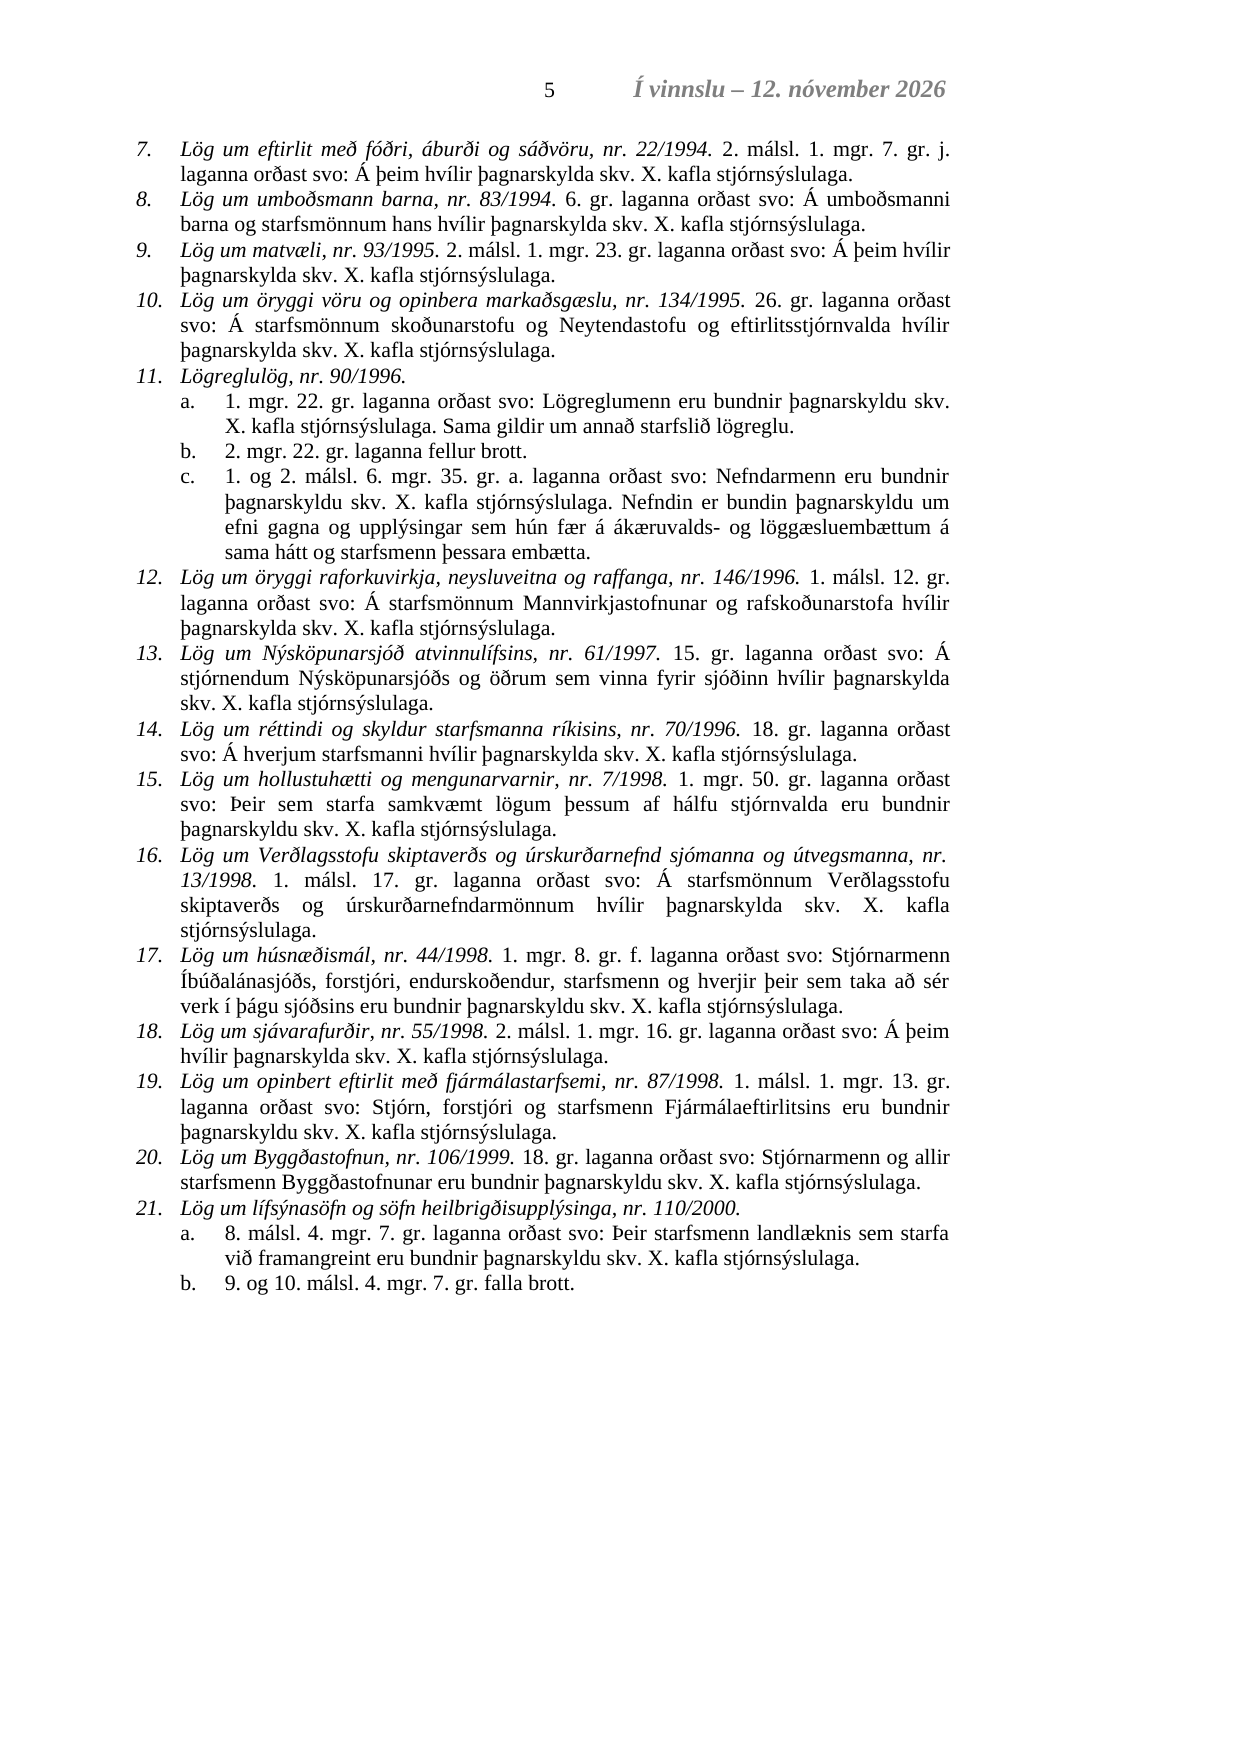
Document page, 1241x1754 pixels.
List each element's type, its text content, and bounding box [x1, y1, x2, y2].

text b. 2. mgr. 22. gr. laganna fellur brott. [180, 438, 951, 463]
text 18. Lög um sjávarafurðir, nr. 55/1998. 2. málsl. 1. mgr. 16. gr. laganna orðast svo: Á þeim hvílir þagnarskylda skv. X. kafla stjórnsýslulaga. [136, 1018, 951, 1068]
text 16. Lög um Verðlagsstofu skiptaverðs og úrskurðarnefnd sjómanna og útvegsmanna, nr. 13/1998. 1. málsl. 17. gr. laganna orðast svo: Á starfsmönnum Verðlagsstofu skiptaverðs og úrskurðarnefndarmönnum hvílir þagnarskylda skv. X. kafla stjórnsýslulaga. [136, 842, 951, 942]
text b. 9. og 10. málsl. 4. mgr. 7. gr. falla brott. [180, 1270, 951, 1295]
text 17. Lög um húsnæðismál, nr. 44/1998. 1. mgr. 8. gr. f. laganna orðast svo: Stjórnarmenn Íbúðalánasjóðs, forstjóri, endurskoðendur, starfsmenn og hverjir þeir sem taka að sér verk í þágu sjóðsins eru bundnir þagnarskyldu skv. X. kafla stjórnsýslulaga. [136, 942, 951, 1018]
text 7. Lög um eftirlit með fóðri, áburði og sáðvöru, nr. 22/1994. 2. málsl. 1. mgr. 7. gr. j. laganna orðast svo: Á þeim hvílir þagnarskylda skv. X. kafla stjórnsýslulaga. [136, 136, 951, 186]
text 15. Lög um hollustuhætti og mengunarvarnir, nr. 7/1998. 1. mgr. 50. gr. laganna orðast svo: Þeir sem starfa samkvæmt lögum þessum af hálfu stjórnvalda eru bundnir þagnarskyldu skv. X. kafla stjórnsýslulaga. [136, 766, 951, 842]
text 20. Lög um Byggðastofnun, nr. 106/1999. 18. gr. laganna orðast svo: Stjórnarmenn og allir starfsmenn Byggðastofnunar eru bundnir þagnarskyldu skv. X. kafla stjórnsýslulaga. [136, 1144, 951, 1194]
text 14. Lög um réttindi og skyldur starfsmanna ríkisins, nr. 70/1996. 18. gr. laganna orðast svo: Á hverjum starfsmanni hvílir þagnarskylda skv. X. kafla stjórnsýslulaga. [136, 716, 951, 766]
text 8. Lög um umboðsmann barna, nr. 83/1994. 6. gr. laganna orðast svo: Á umboðsmanni barna og starfsmönnum hans hvílir þagnarskylda skv. X. kafla stjórnsýslulaga. [136, 186, 951, 237]
text a. 8. málsl. 4. mgr. 7. gr. laganna orðast svo: Þeir starfsmenn landlæknis sem starfa við framangreint eru bundnir þagnarskyldu skv. X. kafla stjórnsýslulaga. [180, 1220, 951, 1270]
text c. 1. og 2. málsl. 6. mgr. 35. gr. a. laganna orðast svo: Nefndarmenn eru bundnir þagnarskyldu skv. X. kafla stjórnsýslulaga. Nefndin er bundin þagnarskyldu um efni gagna og upplýsingar sem hún fær á ákæruvalds- og löggæsluembættum á sama hátt og starfsmenn þessara embætta. [180, 463, 951, 564]
text 9. Lög um matvæli, nr. 93/1995. 2. málsl. 1. mgr. 23. gr. laganna orðast svo: Á þeim hvílir þagnarskylda skv. X. kafla stjórnsýslulaga. [136, 237, 951, 287]
text 19. Lög um opinbert eftirlit með fjármálastarfsemi, nr. 87/1998. 1. málsl. 1. mgr. 13. gr. laganna orðast svo: Stjórn, forstjóri og starfsmenn Fjármálaeftirlitsins eru bundnir þagnarskyldu skv. X. kafla stjórnsýslulaga. [136, 1068, 951, 1144]
text 11. Lögreglulög, nr. 90/1996. [136, 363, 951, 388]
text 21. Lög um lífsýnasöfn og söfn heilbrigðisupplýsinga, nr. 110/2000. [136, 1194, 951, 1220]
text 10. Lög um öryggi vöru og opinbera markaðsgæslu, nr. 134/1995. 26. gr. laganna orðast svo: Á starfsmönnum skoðunarstofu og Neytendastofu og eftirlitsstjórnvalda hvílir þagnarskylda skv. X. kafla stjórnsýslulaga. [136, 287, 951, 363]
text 12. Lög um öryggi raforkuvirkja, neysluveitna og raffanga, nr. 146/1996. 1. málsl. 12. gr. laganna orðast svo: Á starfsmönnum Mannvirkjastofnunar og rafskoðunarstofa hvílir þagnarskylda skv. X. kafla stjórnsýslulaga. [136, 564, 951, 640]
text 13. Lög um Nýsköpunarsjóð atvinnulífsins, nr. 61/1997. 15. gr. laganna orðast svo: Á stjórnendum Nýsköpunarsjóðs og öðrum sem vinna fyrir sjóðinn hvílir þagnarskylda skv. X. kafla stjórnsýslulaga. [136, 640, 951, 716]
text a. 1. mgr. 22. gr. laganna orðast svo: Lögreglumenn eru bundnir þagnarskyldu skv. X. kafla stjórnsýslulaga. Sama gildir um annað starfslið lögreglu. [180, 388, 951, 438]
